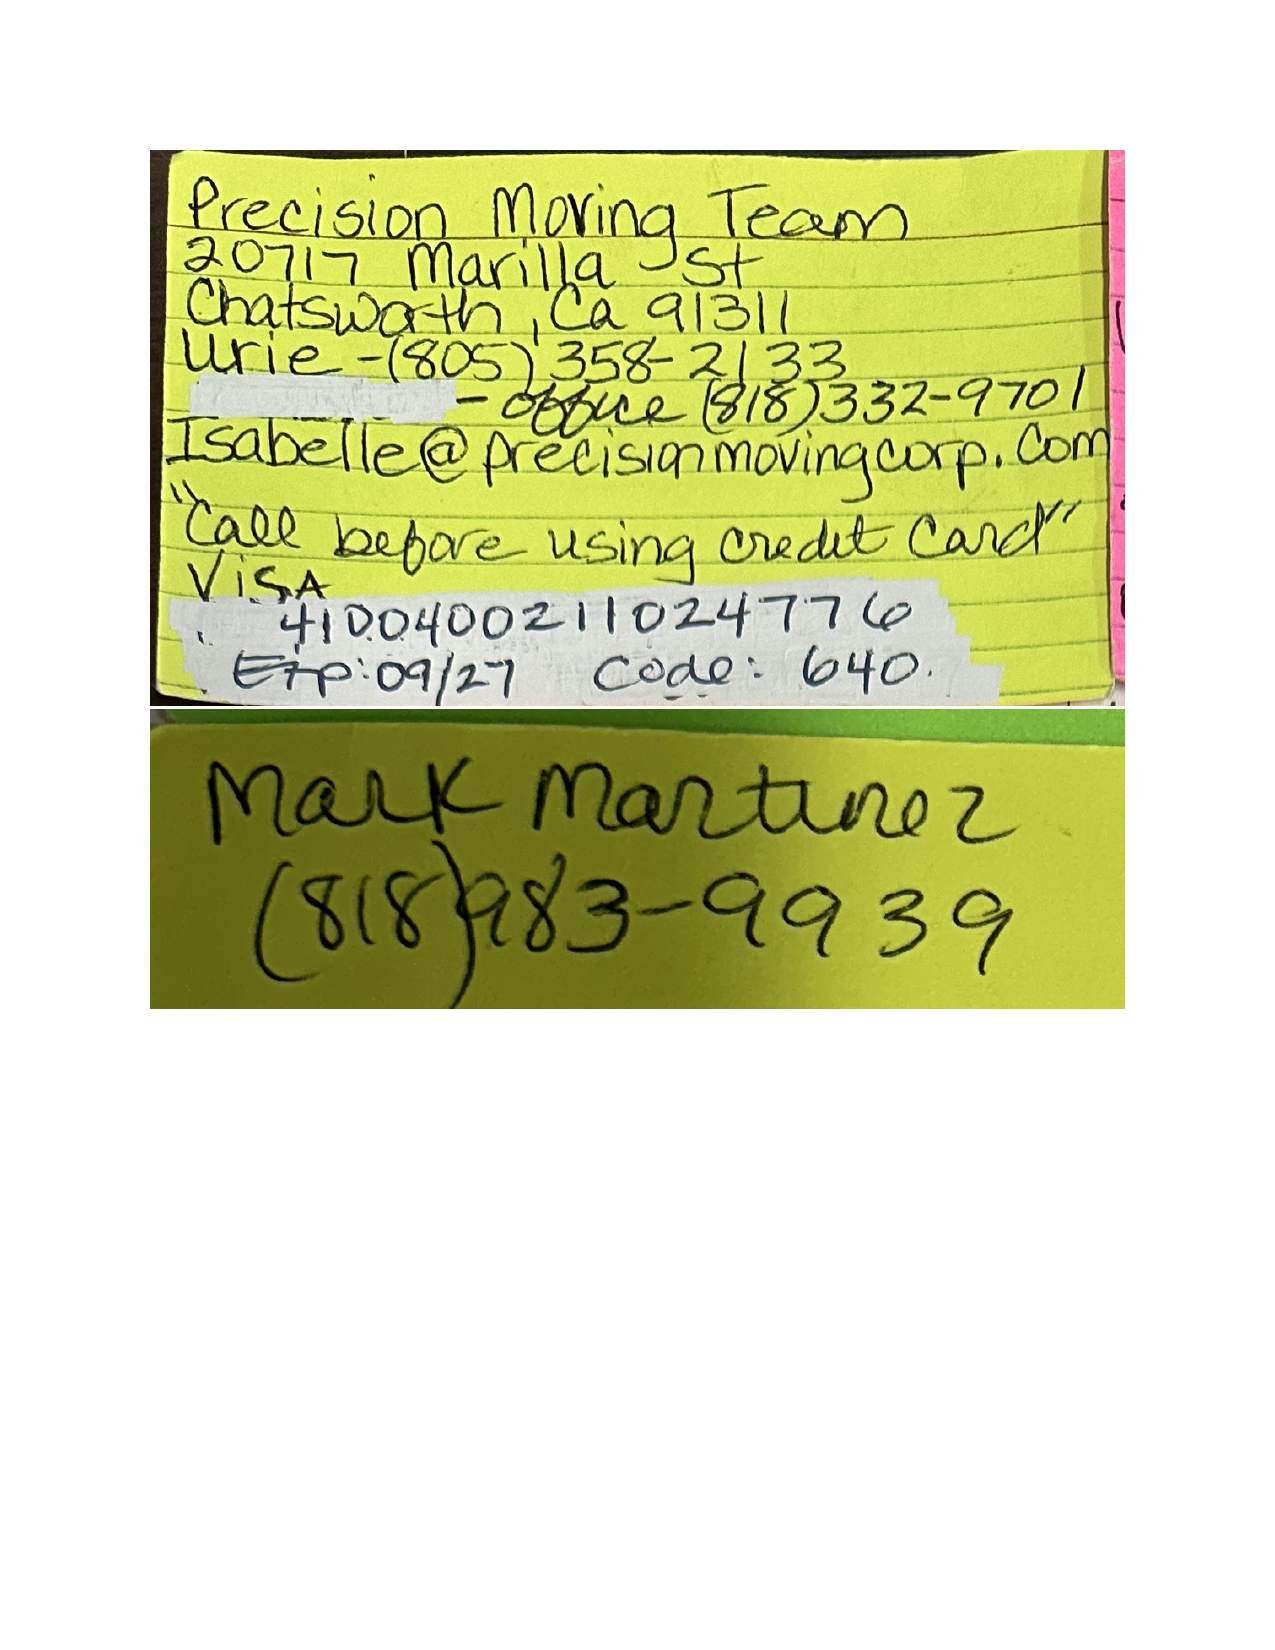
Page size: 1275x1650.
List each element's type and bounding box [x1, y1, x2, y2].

picture [150, 150, 1125, 706]
picture [150, 709, 1125, 1009]
